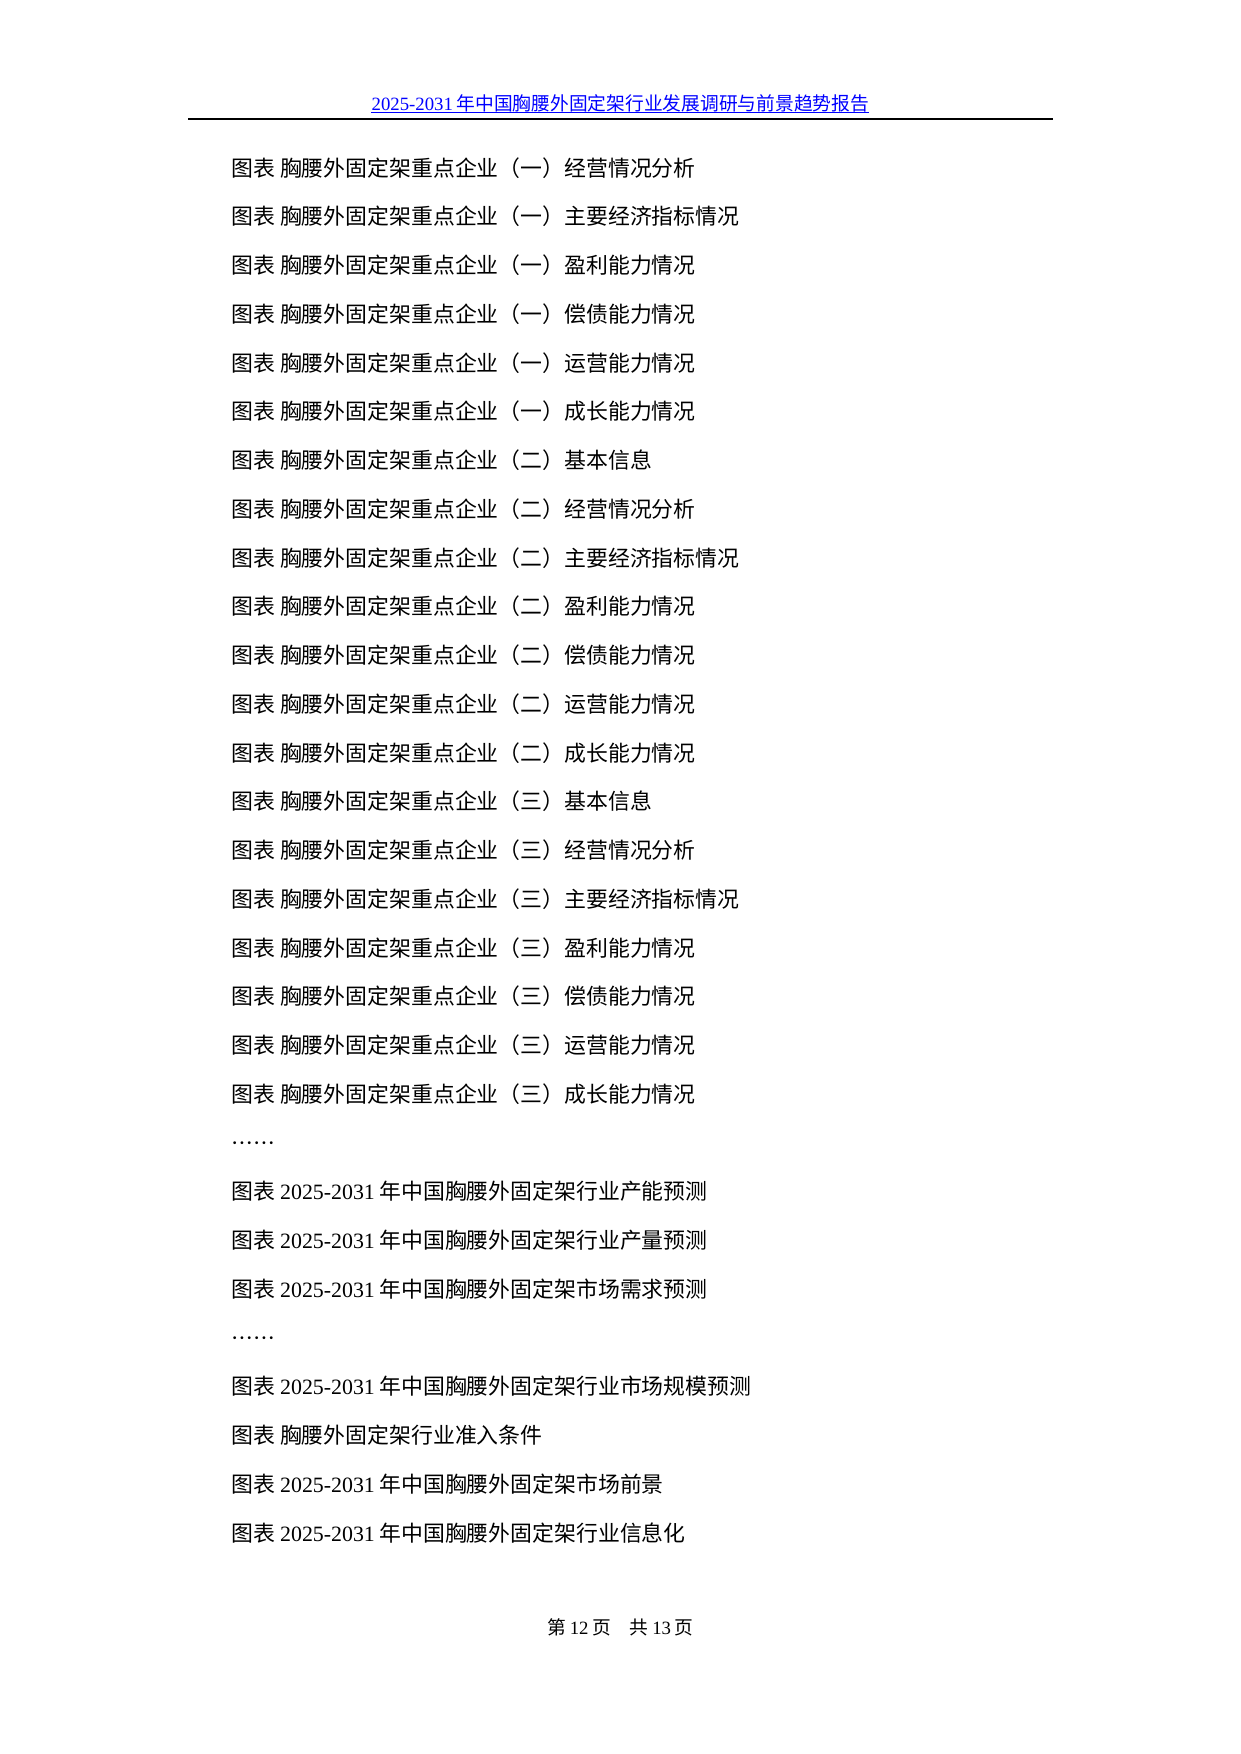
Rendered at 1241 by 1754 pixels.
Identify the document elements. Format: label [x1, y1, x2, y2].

text [187, 150, 1053, 1548]
